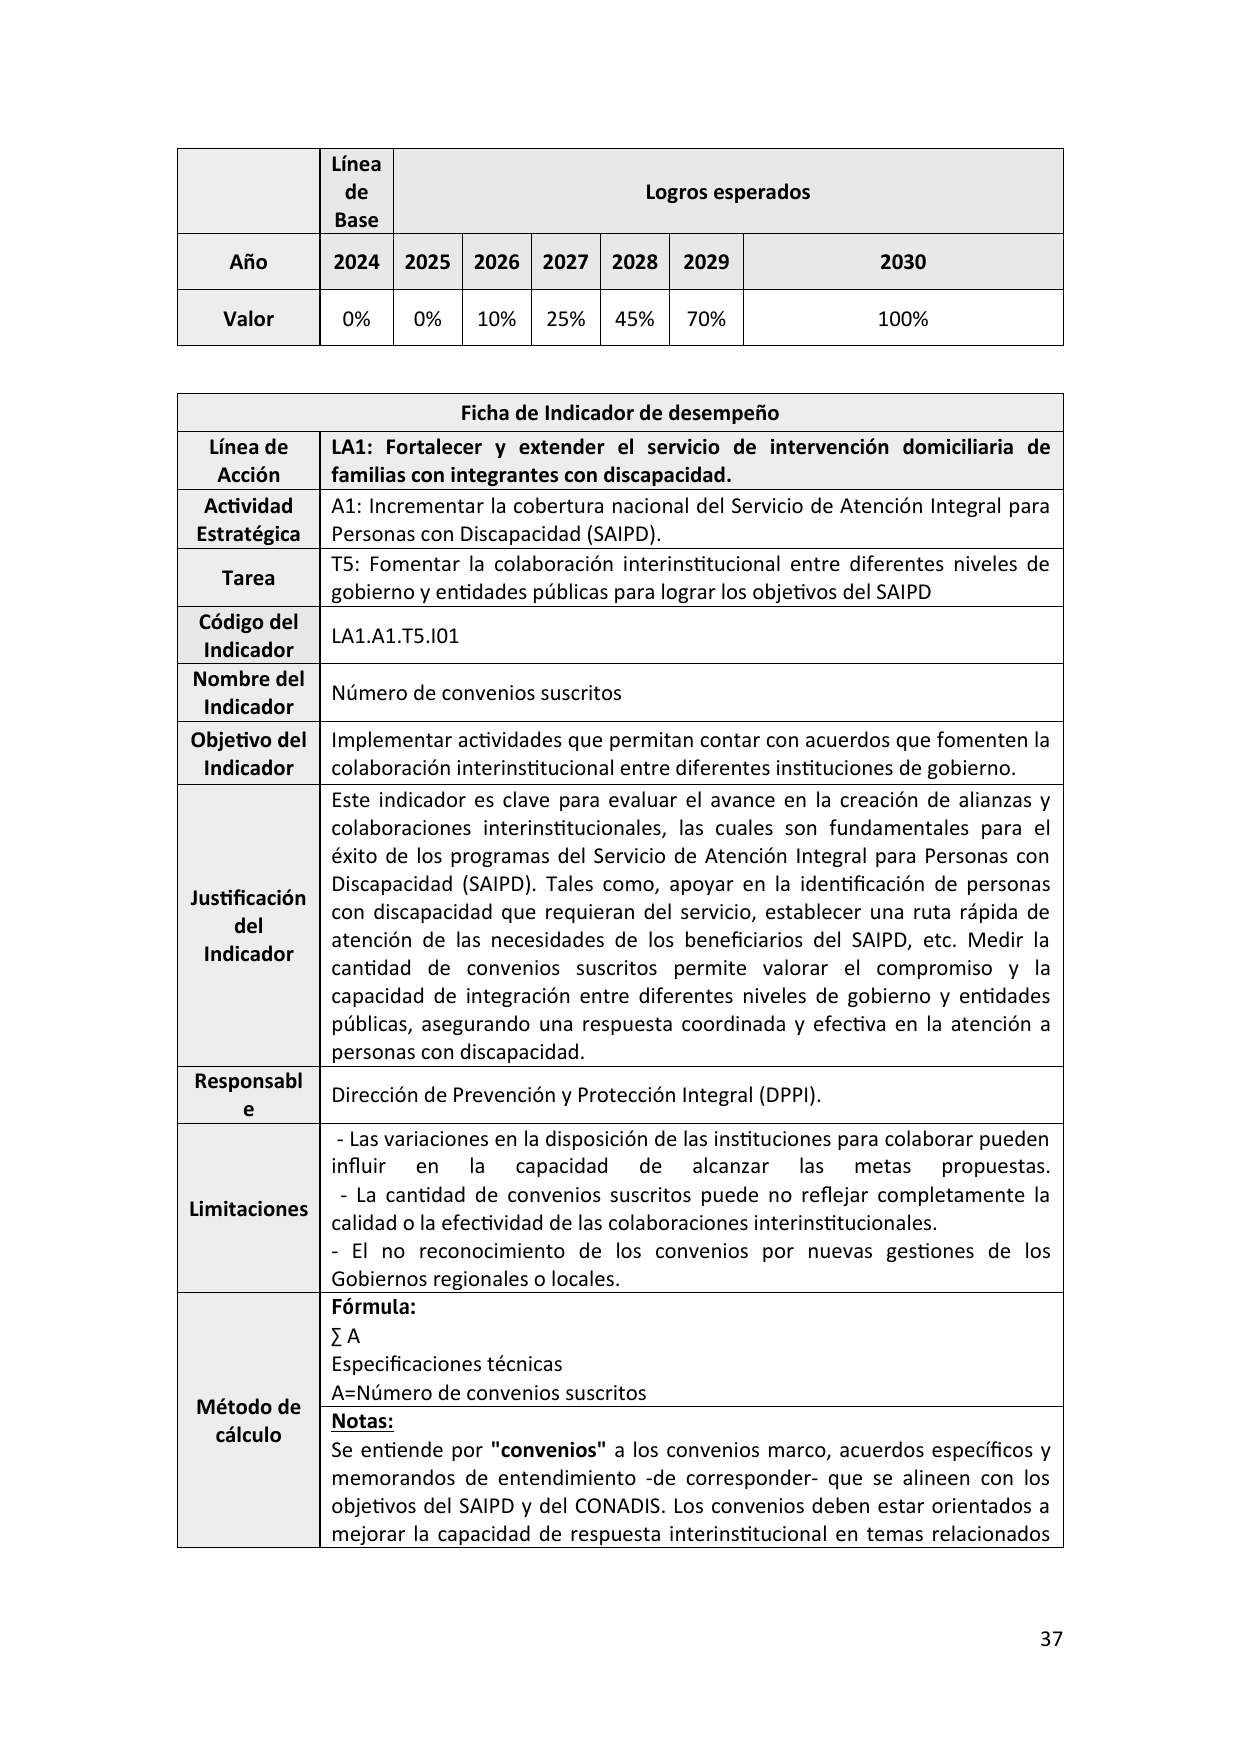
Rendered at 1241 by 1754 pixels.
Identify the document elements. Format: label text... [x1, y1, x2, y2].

table_cell Tarea [178, 549, 319, 606]
table_cell Dirección de Prevención y Protección Integral (DPPI). [321, 1067, 1063, 1123]
table_cell Este indicador es clave para evaluar el avance en la creación de alianzas y colaboraciones interinstitucionales, las cuales son fundamentales para el éxito de los programas del Servicio de Atención Integral para Personas con Discapacidad (SAIPD). Tales como, apoyar en la identificación de personas con discapacidad que requieran del servicio, establecer una ruta rápida de atención de las necesidades de los beneficiarios del SAIPD, etc. Medir la cantidad de convenios suscritos permite valorar el compromiso y la capacidad de integración entre diferentes niveles de gobierno y entidades públicas, asegurando una respuesta coordinada y efectiva en la atención a personas con discapacidad. [321, 785, 1063, 1066]
table_cell Limitaciones [178, 1124, 319, 1292]
table_cell Número de convenios suscritos [321, 664, 1063, 721]
table_cell 2030 [744, 234, 1063, 289]
table_cell A1: Incrementar la cobertura nacional del Servicio de Atención Integral para Personas con Discapacidad (SAIPD). [321, 490, 1063, 548]
table_cell Código del Indicador [178, 607, 319, 663]
table_cell LA1.A1.T5.I01 [321, 607, 1063, 663]
table_cell 100% [744, 290, 1063, 345]
table_cell [178, 149, 319, 233]
table_cell Año [178, 234, 319, 289]
table_cell 45% [601, 290, 669, 345]
table_cell 25% [532, 290, 600, 345]
table_cell Logros esperados [394, 149, 1063, 233]
table_cell 10% [463, 290, 531, 345]
table_cell Valor [178, 290, 319, 345]
table_cell Nombre del Indicador [178, 664, 319, 721]
table_cell Justificación del Indicador [178, 785, 319, 1066]
table_cell - Las variaciones en la disposición de las instituciones para colaborar pueden influir en la capacidad de alcanzar las metas propuestas. - La cantidad de convenios suscritos puede no reflejar completamente la calidad o la efectividad de las colaboraciones interinstitucionales. - El no reconocimiento de los convenios por nuevas gestiones de los Gobiernos regionales o locales. [321, 1124, 1063, 1292]
table_cell Implementar actividades que permitan contar con acuerdos que fomenten la colaboración interinstitucional entre diferentes instituciones de gobierno. [321, 722, 1063, 784]
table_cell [321, 1407, 1063, 1547]
table_cell Línea de Acción [178, 432, 319, 489]
table_cell 2024 [321, 234, 393, 289]
table_cell Método de cálculo [178, 1293, 319, 1547]
table_cell 2028 [601, 234, 669, 289]
table_cell 0% [321, 290, 393, 345]
table_cell Responsable [178, 1067, 319, 1123]
table_cell Objetivo del Indicador [178, 722, 319, 784]
table_cell 2025 [394, 234, 462, 289]
table_cell 2026 [463, 234, 531, 289]
table_cell Línea de Base [321, 149, 393, 233]
table_cell 2029 [670, 234, 743, 289]
table_cell Actividad Estratégica [178, 490, 319, 548]
table_header Ficha de Indicador de desempeño [178, 394, 1063, 431]
table_cell Fórmula: ∑ A Especificaciones técnicas A=Número de convenios suscritos [321, 1293, 1063, 1406]
table_cell 0% [394, 290, 462, 345]
table_cell 2027 [532, 234, 600, 289]
table_cell T5: Fomentar la colaboración interinstitucional entre diferentes niveles de gobierno y entidades públicas para lograr los objetivos del SAIPD [321, 549, 1063, 606]
table_cell LA1: Fortalecer y extender el servicio de intervención domiciliaria de familias con integrantes con discapacidad. [321, 432, 1063, 489]
table_cell 70% [670, 290, 743, 345]
